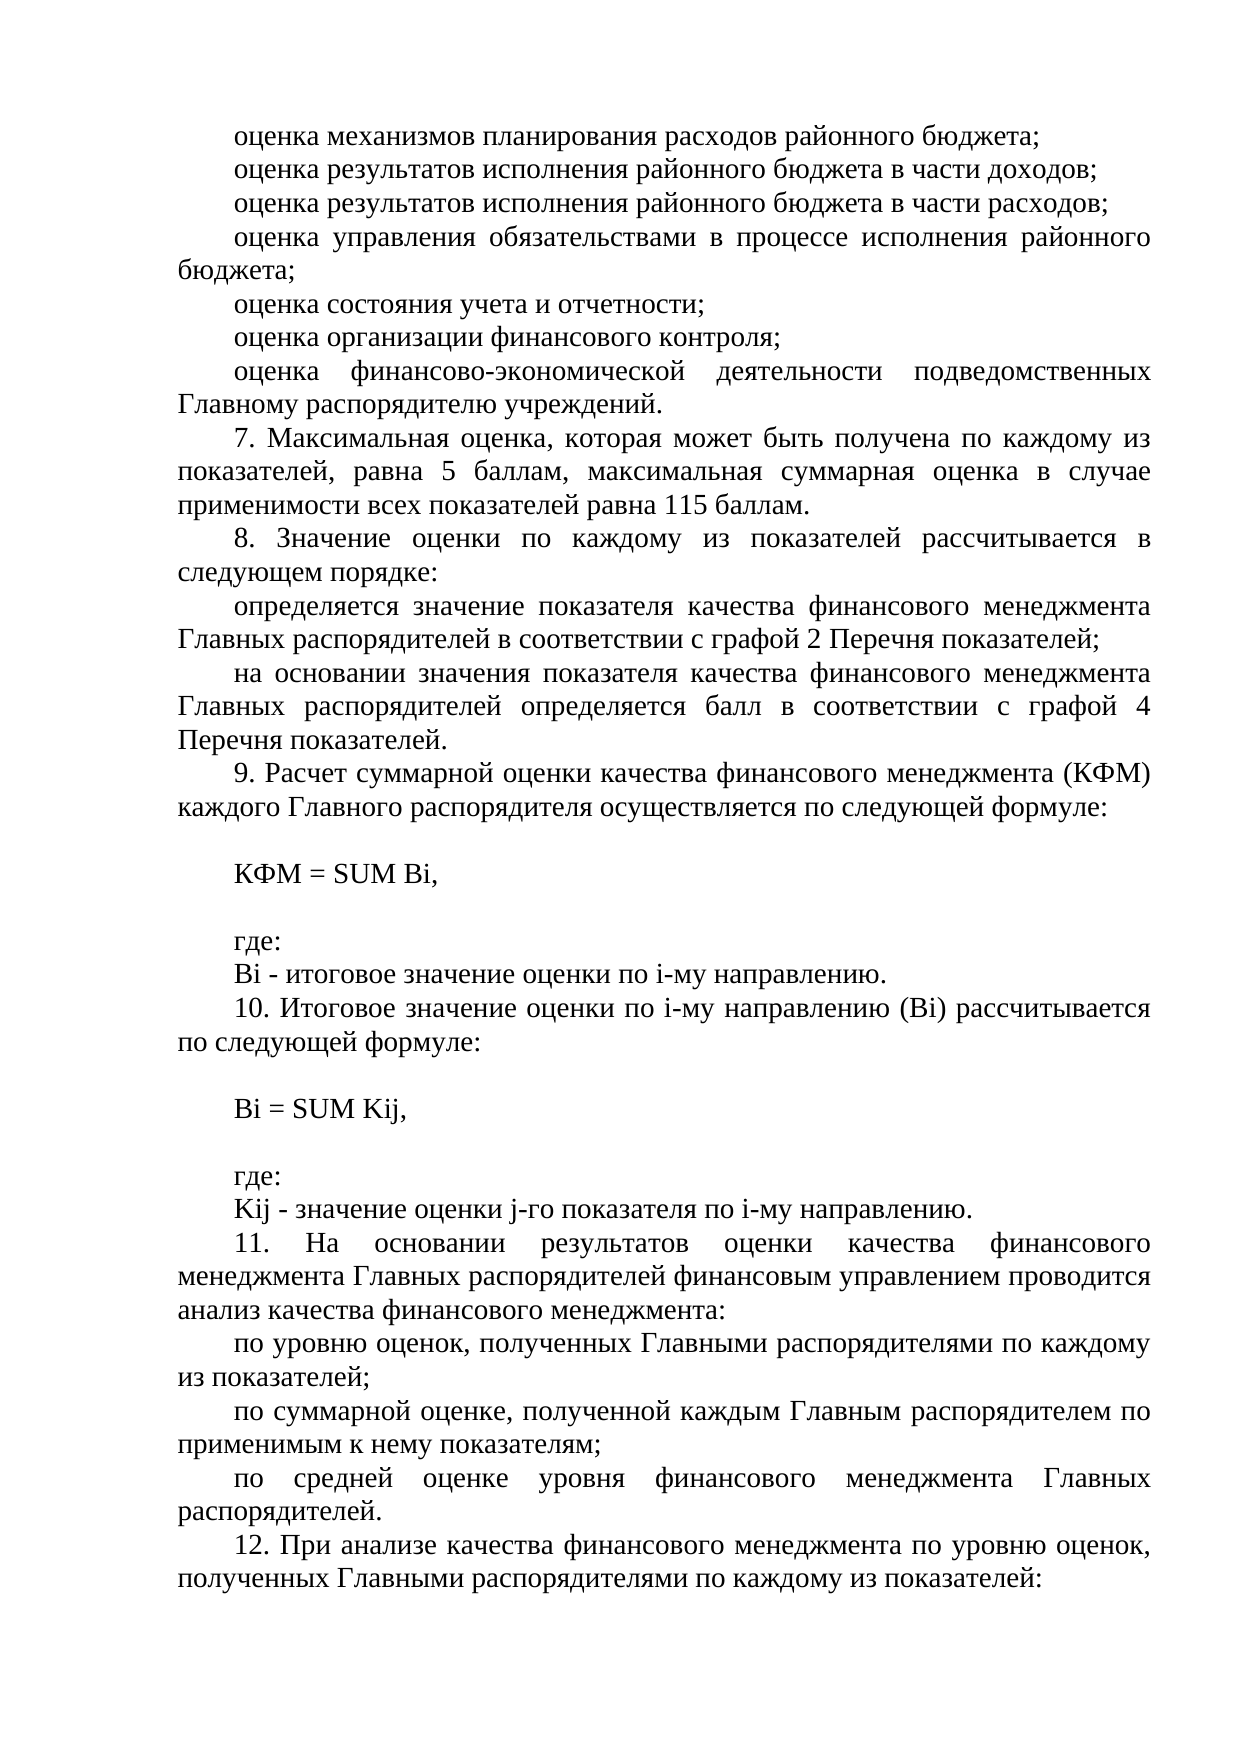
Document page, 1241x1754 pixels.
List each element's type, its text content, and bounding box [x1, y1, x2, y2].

text по суммарной оценке, полученной каждым Главным распорядителем по применимым к нему показателям; [177, 1393, 1152, 1460]
text определяется значение показателя качества финансового менеджмента Главных распорядителей в соответствии с графой 2 Перечня показателей; [177, 588, 1152, 655]
text 8. Значение оценки по каждому из показателей рассчитывается в следующем порядке: [177, 521, 1152, 588]
text где: [177, 923, 1152, 957]
text на основании значения показателя качества финансового менеджмента Главных распорядителей определяется балл в соответствии с графой 4 Перечня показателей. [177, 655, 1152, 755]
text Bi - итоговое значение оценки по i-му направлению. [177, 957, 1152, 990]
text 12. При анализе качества финансового менеджмента по уровню оценок, полученных Главными распорядителями по каждому из показателей: [177, 1527, 1152, 1594]
text по уровню оценок, полученных Главными распорядителями по каждому из показателей; [177, 1326, 1152, 1393]
text оценка механизмов планирования расходов районного бюджета; [177, 118, 1152, 152]
text 7. Максимальная оценка, которая может быть получена по каждому из показателей, равна 5 баллам, максимальная суммарная оценка в случае применимости всех показателей равна 115 баллам. [177, 420, 1152, 521]
text КФМ = SUM Bi, [177, 856, 1152, 889]
text 11. На основании результатов оценки качества финансового менеджмента Главных распорядителей финансовым управлением проводится анализ качества финансового менеджмента: [177, 1225, 1152, 1326]
text оценка управления обязательствами в процессе исполнения районного бюджета; [177, 219, 1152, 286]
text оценка состояния учета и отчетности; [177, 286, 1152, 319]
text 9. Расчет суммарной оценки качества финансового менеджмента (КФМ) каждого Главного распорядителя осуществляется по следующей формуле: [177, 755, 1152, 822]
text Bi = SUM Kij, [177, 1091, 1152, 1124]
text 10. Итоговое значение оценки по i-му направлению (Bi) рассчитывается по следующей формуле: [177, 990, 1152, 1057]
text оценка организации финансового контроля; [177, 319, 1152, 353]
text оценка результатов исполнения районного бюджета в части расходов; [177, 185, 1152, 219]
text где: [177, 1158, 1152, 1191]
text Kij - значение оценки j-го показателя по i-му направлению. [177, 1191, 1152, 1225]
text оценка результатов исполнения районного бюджета в части доходов; [177, 152, 1152, 185]
text по средней оценке уровня финансового менеджмента Главных распорядителей. [177, 1460, 1152, 1527]
text оценка финансово-экономической деятельности подведомственных Главному распорядителю учреждений. [177, 353, 1152, 420]
